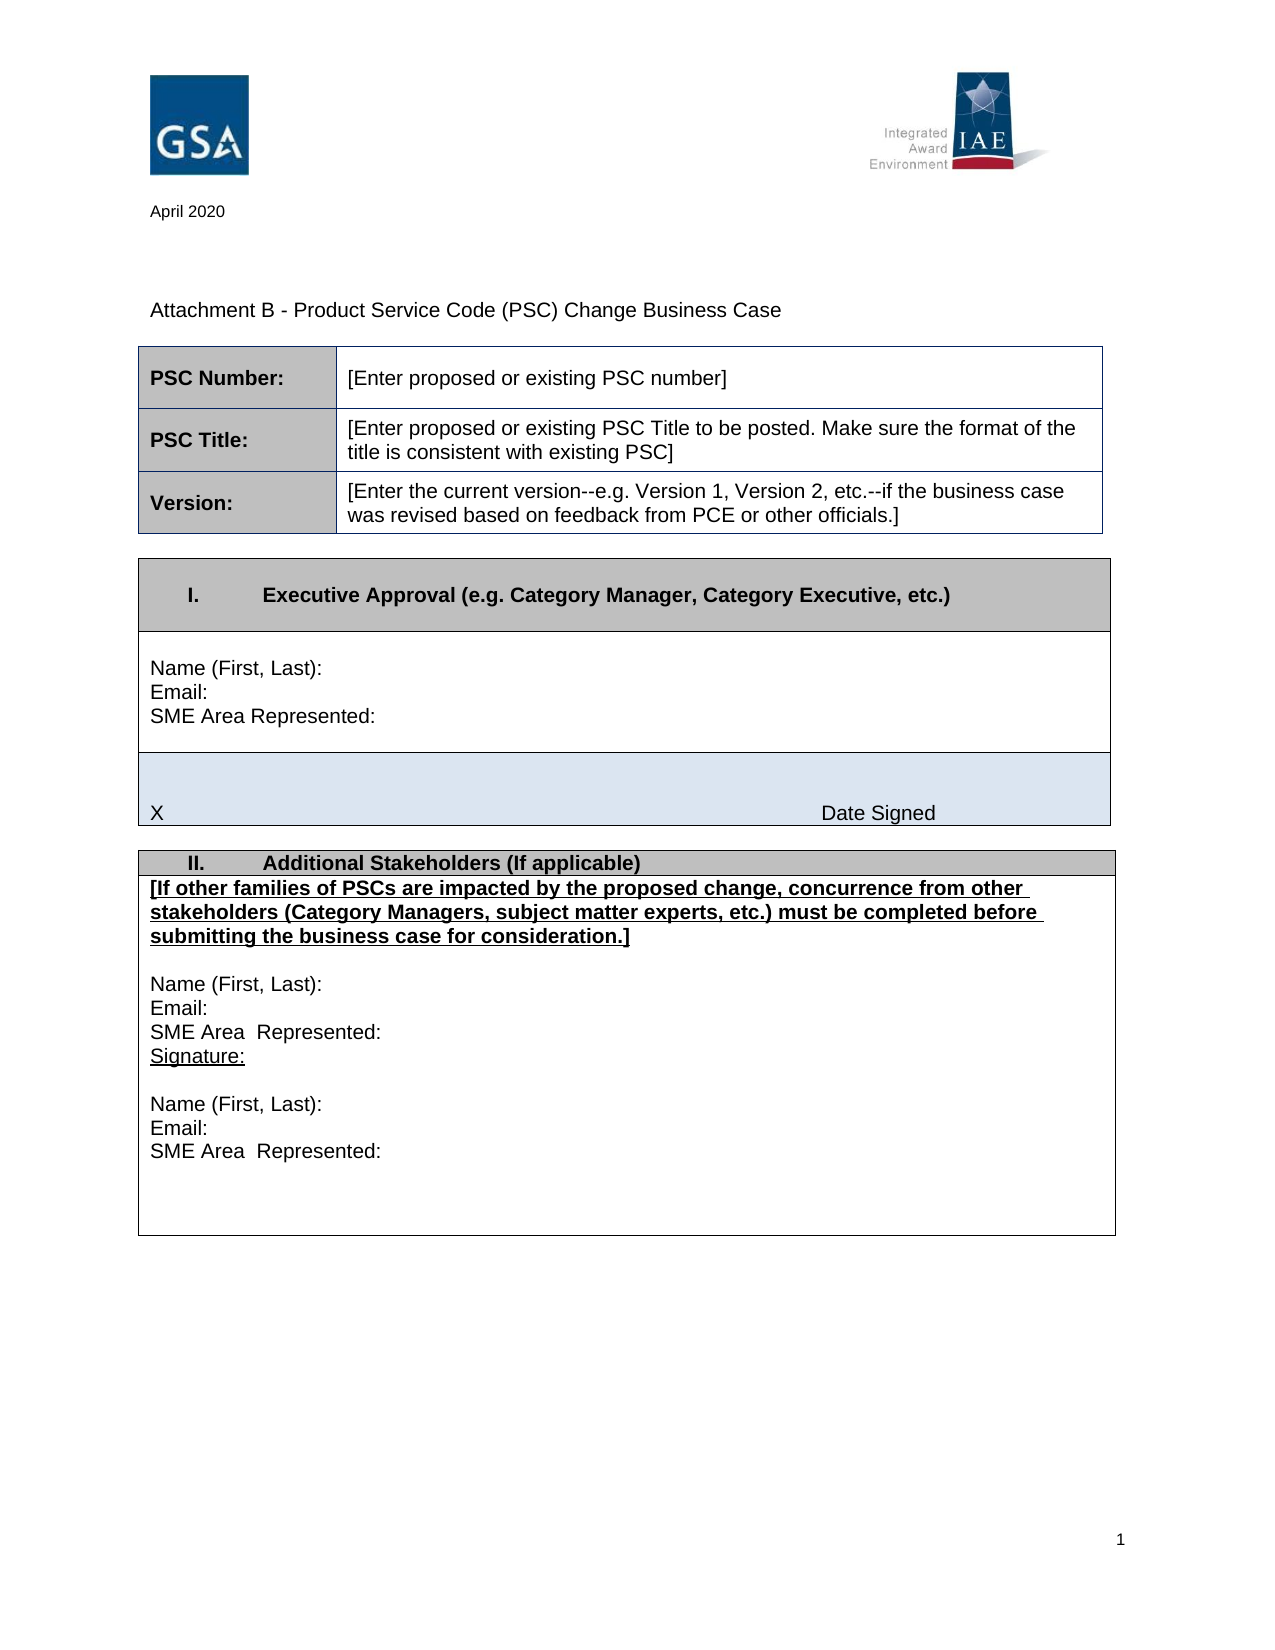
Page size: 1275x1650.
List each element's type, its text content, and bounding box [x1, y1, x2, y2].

table_cell X Date Signed [139, 753, 1110, 825]
table_cell [If other families of PSCs are impacted by the proposed change, concurrence from other stakeholders (Category Managers, subject matter experts, etc.) must be completed before submitting the business case for consideration.] Name (First, Last): Email: SME Area Represented: Signature: Name (First, Last): Email: SME Area Represented: [139, 876, 1115, 1235]
table_cell [Enter the current version--e.g. Version 1, Version 2, etc.--if the business case was revised based on feedback from PCE or other officials.] [337, 472, 1102, 533]
picture [150, 75, 249, 176]
picture [864, 55, 1057, 176]
table_header Additional Stakeholders (If applicable) [139, 851, 1115, 875]
table_header PSC Number: [139, 347, 336, 408]
table_cell [Enter proposed or existing PSC Title to be posted. Make sure the format of the title is consistent with existing PSC] [337, 409, 1102, 471]
text Attachment B - Product Service Code (PSC) Change Business Case [150, 298, 1125, 322]
table_header Executive Approval (e.g. Category Manager, Category Executive, etc.) [139, 559, 1110, 631]
table_cell PSC Title: [139, 409, 336, 471]
table_cell Version: [139, 472, 336, 533]
table_cell Name (First, Last): Email: SME Area Represented: [139, 632, 1110, 752]
table_header [Enter proposed or existing PSC number] [337, 347, 1102, 408]
